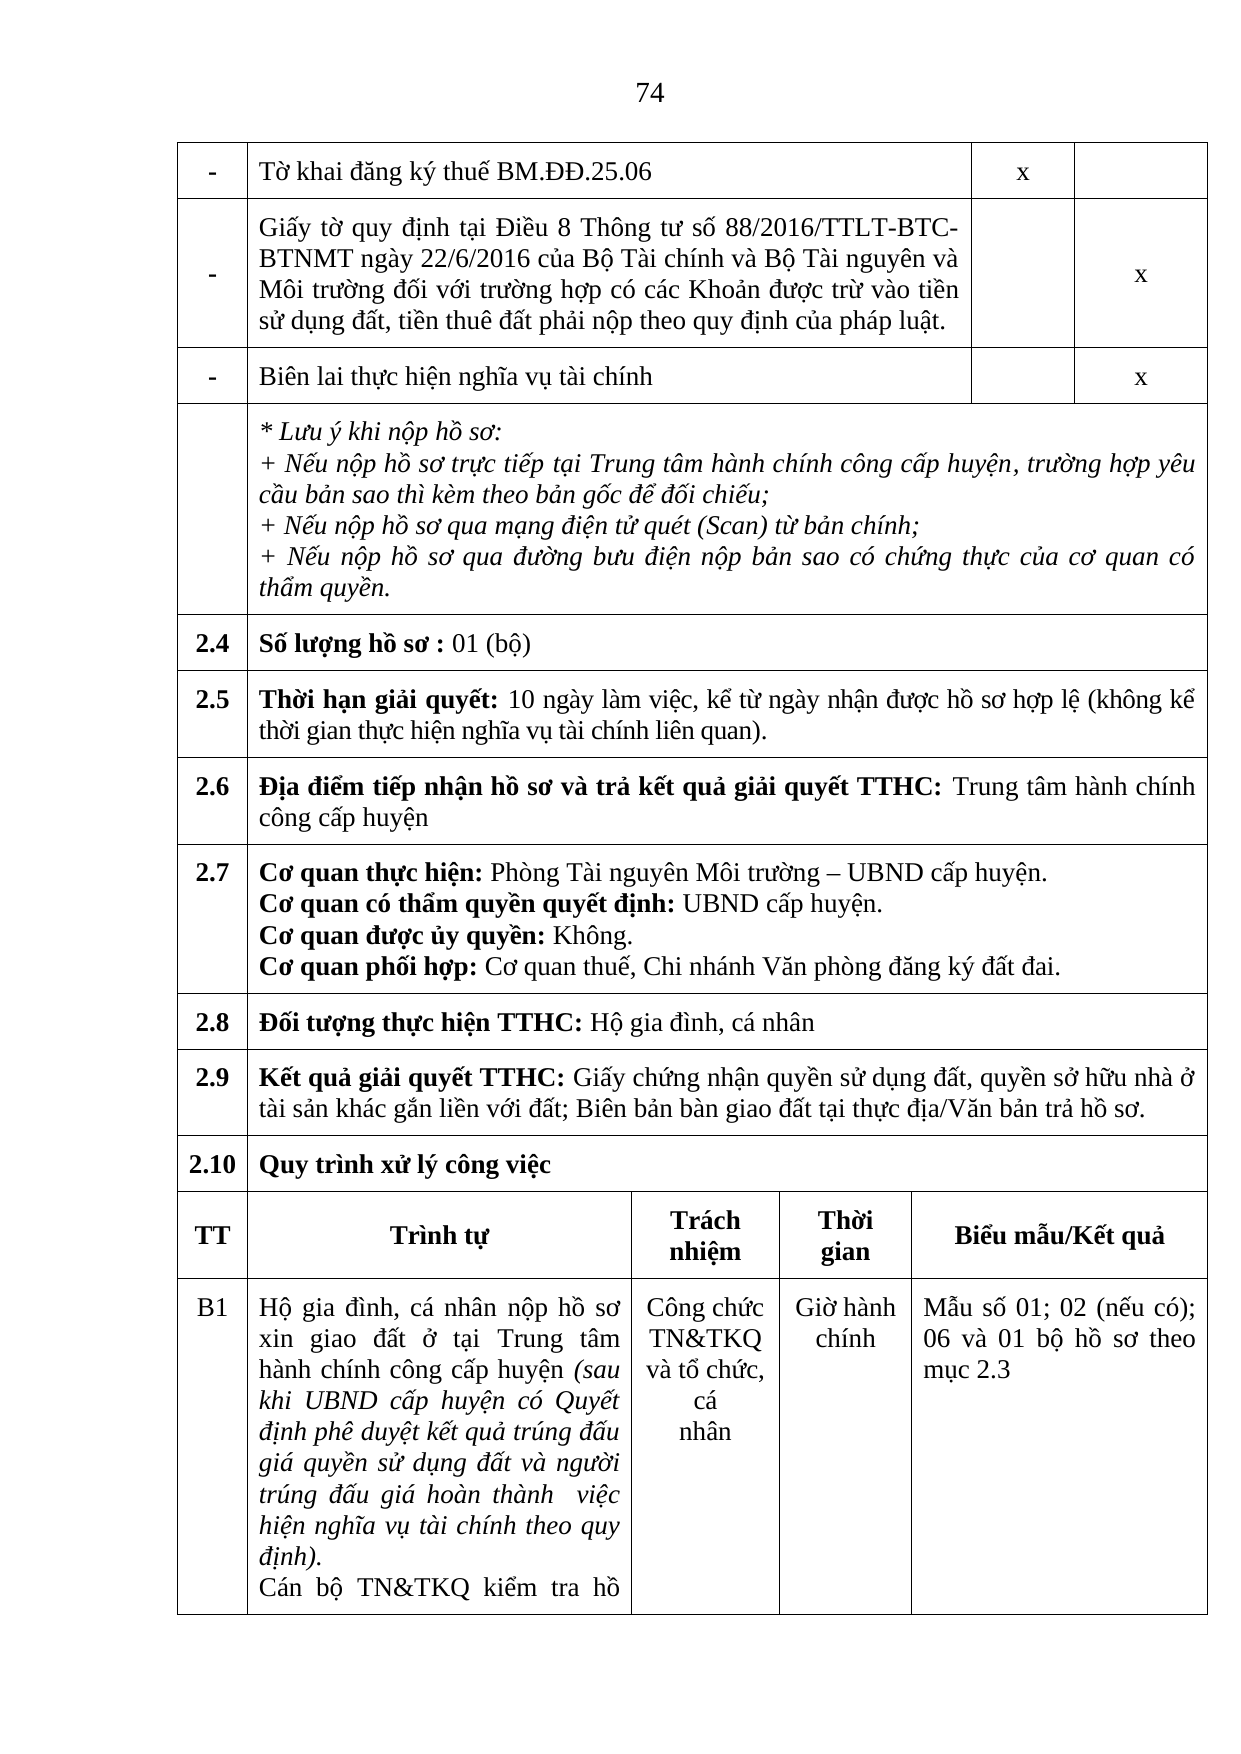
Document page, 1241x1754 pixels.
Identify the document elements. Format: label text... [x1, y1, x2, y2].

table_cell [972, 199, 1074, 347]
table_cell Kết quả giải quyết TTHC: Giấy chứng nhận quyền sử dụng đất, quyền sở hữu nhà ở tài sản khác gắn liền với đất; Biên bản bàn giao đất tại thực địa/Văn bản trả hồ sơ. [248, 1050, 1207, 1135]
table_cell TT [178, 1192, 247, 1278]
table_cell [632, 1279, 779, 1614]
table_cell [972, 348, 1074, 403]
table_cell Quy trình xử lý công việc [248, 1136, 1207, 1191]
table_cell Giấy tờ quy định tại Điều 8 Thông tư số 88/2016/TTLT-BTC-BTNMT ngày 22/6/2016 của Bộ Tài chính và Bộ Tài nguyên và Môi trường đối với trường hợp có các Khoản được trừ vào tiền sử dụng đất, tiền thuê đất phải nộp theo quy định của pháp luật. [248, 199, 971, 347]
table_cell 2.8 [178, 994, 247, 1048]
table_cell Đối tượng thực hiện TTHC: Hộ gia đình, cá nhân [248, 994, 1207, 1048]
table_cell Trách nhiệm [632, 1192, 779, 1278]
table_cell Thời gian [780, 1192, 911, 1278]
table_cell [912, 1279, 1207, 1614]
table_cell Cơ quan thực hiện: Phòng Tài nguyên Môi trường – UBND cấp huyện. Cơ quan có thẩm quyền quyết định: UBND cấp huyện. Cơ quan được ủy quyền: Không. Cơ quan phối hợp: Cơ quan thuế, Chi nhánh Văn phòng đăng ký đất đai. [248, 845, 1207, 993]
table_cell Tờ khai đăng ký thuế BM.ĐĐ.25.06 [248, 143, 971, 198]
table_cell Giờ hành chính [780, 1279, 911, 1614]
table_cell 2.10 [178, 1136, 247, 1191]
table_cell B1 [178, 1279, 247, 1614]
table_cell x [1075, 348, 1207, 403]
table_cell - [178, 143, 247, 198]
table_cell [248, 1279, 631, 1614]
table_cell Thời hạn giải quyết: 10 ngày làm việc, kể từ ngày nhận được hồ sơ hợp lệ (không kể thời gian thực hiện nghĩa vụ tài chính liên quan). [248, 671, 1207, 757]
table_cell Trình tự [248, 1192, 631, 1278]
table_cell - [178, 348, 247, 403]
table_cell Biểu mẫu/Kết quả [912, 1192, 1207, 1278]
table_cell 2.5 [178, 671, 247, 757]
table_cell Biên lai thực hiện nghĩa vụ tài chính [248, 348, 971, 403]
table_cell 2.7 [178, 845, 247, 993]
table_cell Số lượng hồ sơ : 01 (bộ) [248, 615, 1207, 670]
table_cell [178, 404, 247, 614]
table_cell x [1075, 199, 1207, 347]
table_cell x [972, 143, 1074, 198]
table_cell 2.4 [178, 615, 247, 670]
table_cell [1075, 143, 1207, 198]
table_cell Địa điểm tiếp nhận hồ sơ và trả kết quả giải quyết TTHC: Trung tâm hành chính công cấp huyện [248, 758, 1207, 844]
table_cell 2.6 [178, 758, 247, 844]
table_cell * Lưu ý khi nộp hồ sơ: + Nếu nộp hồ sơ trực tiếp tại Trung tâm hành chính công cấp huyện, trường hợp yêu cầu bản sao thì kèm theo bản gốc để đối chiếu; + Nếu nộp hồ sơ qua mạng điện tử quét (Scan) từ bản chính; + Nếu nộp hồ sơ qua đường bưu điện nộp bản sao có chứng thực của cơ quan có thẩm quyền. [248, 404, 1207, 614]
table_cell 2.9 [178, 1050, 247, 1135]
table_cell - [178, 199, 247, 347]
